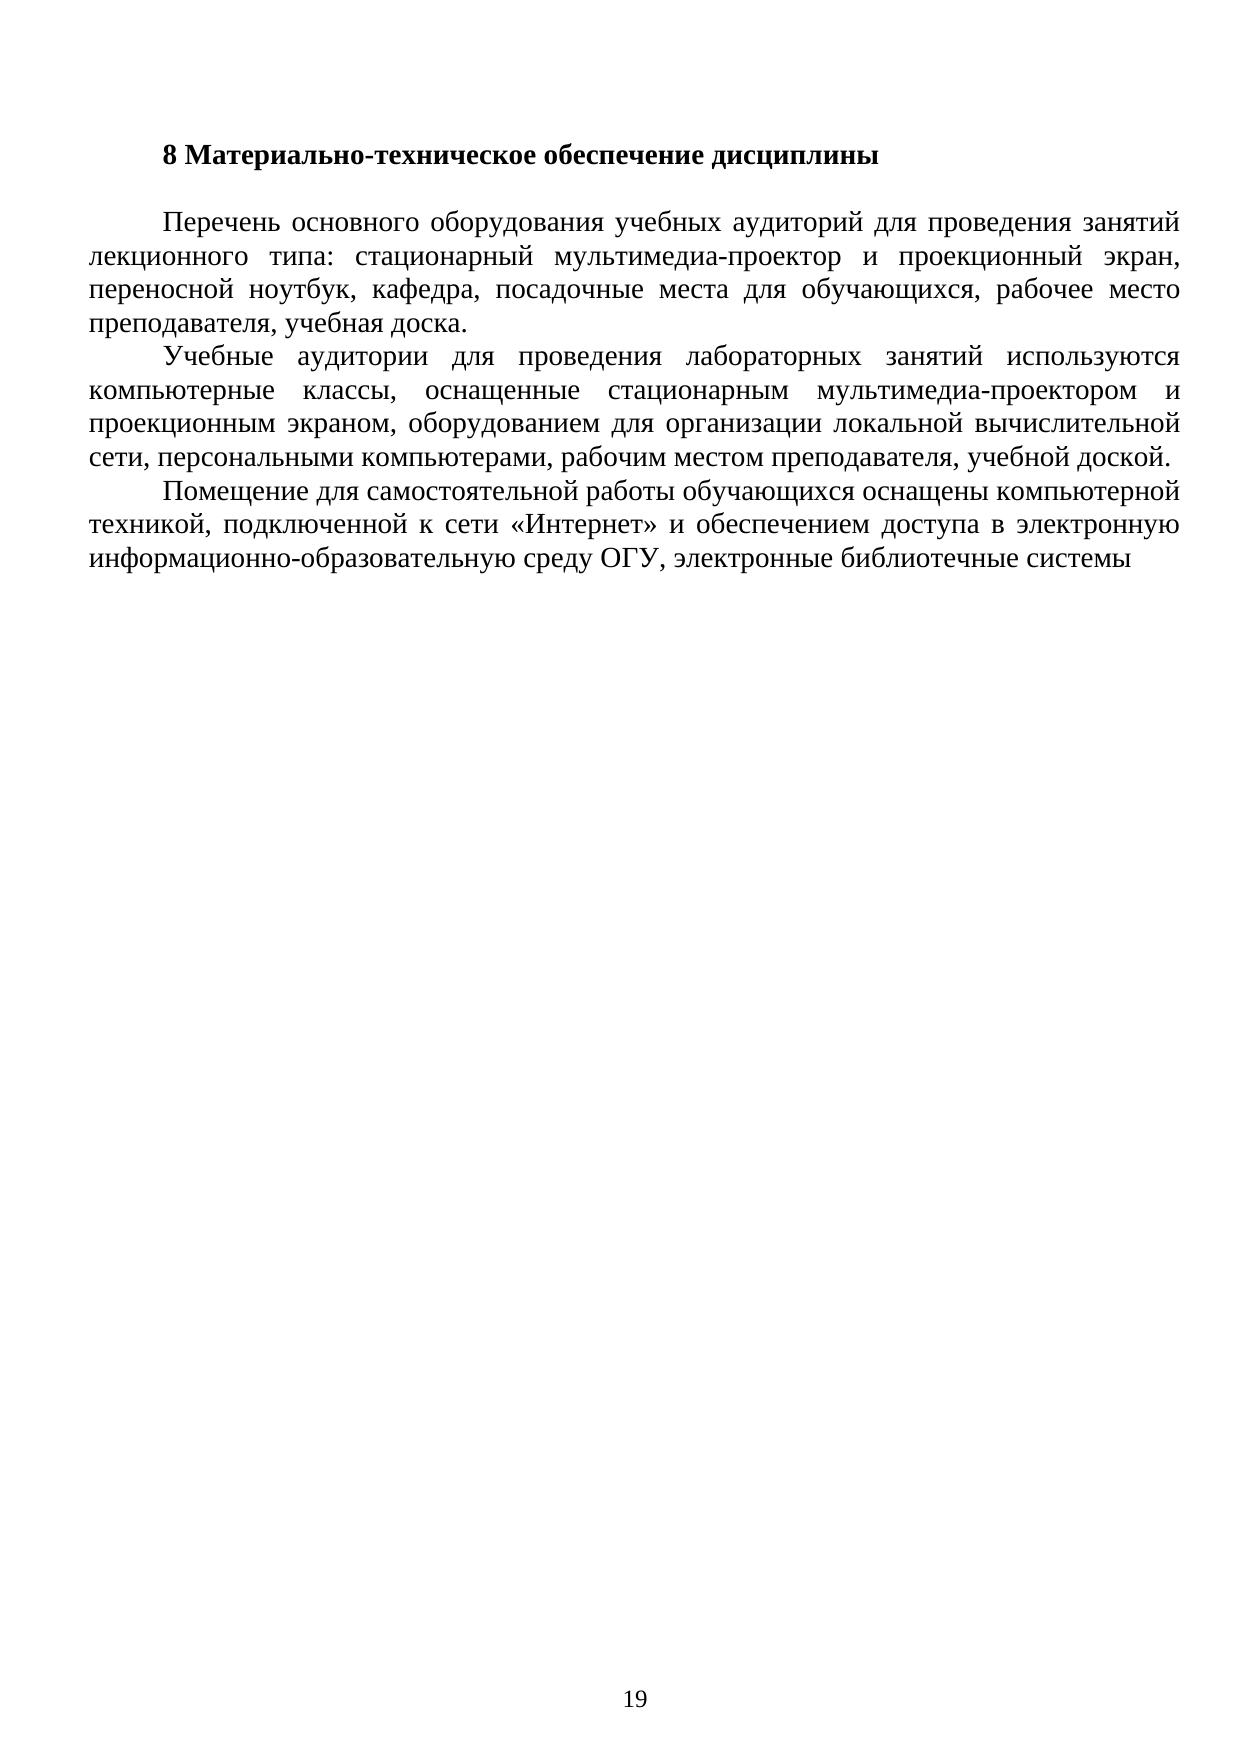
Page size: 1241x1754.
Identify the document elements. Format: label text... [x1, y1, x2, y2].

text Помещение для самостоятельной работы обучающихся оснащены компьютерной техникой, подключенной к сети «Интернет» и обеспечением доступа в электронную информационно-образовательную среду ОГУ, электронные библиотечные системы [89, 473, 1181, 573]
text Учебные аудитории для проведения лабораторных занятий используются компьютерные классы, оснащенные стационарным мультимедиа-проектором и проекционным экраном, оборудованием для организации локальной вычислительной сети, персональными компьютерами, рабочим местом преподавателя, учебной доской. [89, 338, 1181, 473]
text 8 Материально-техническое обеспечение дисциплины [89, 137, 1181, 171]
text Перечень основного оборудования учебных аудиторий для проведения занятий лекционного типа: стационарный мультимедиа-проектор и проекционный экран, переносной ноутбук, кафедра, посадочные места для обучающихся, рабочее место преподавателя, учебная доска. [89, 204, 1181, 338]
